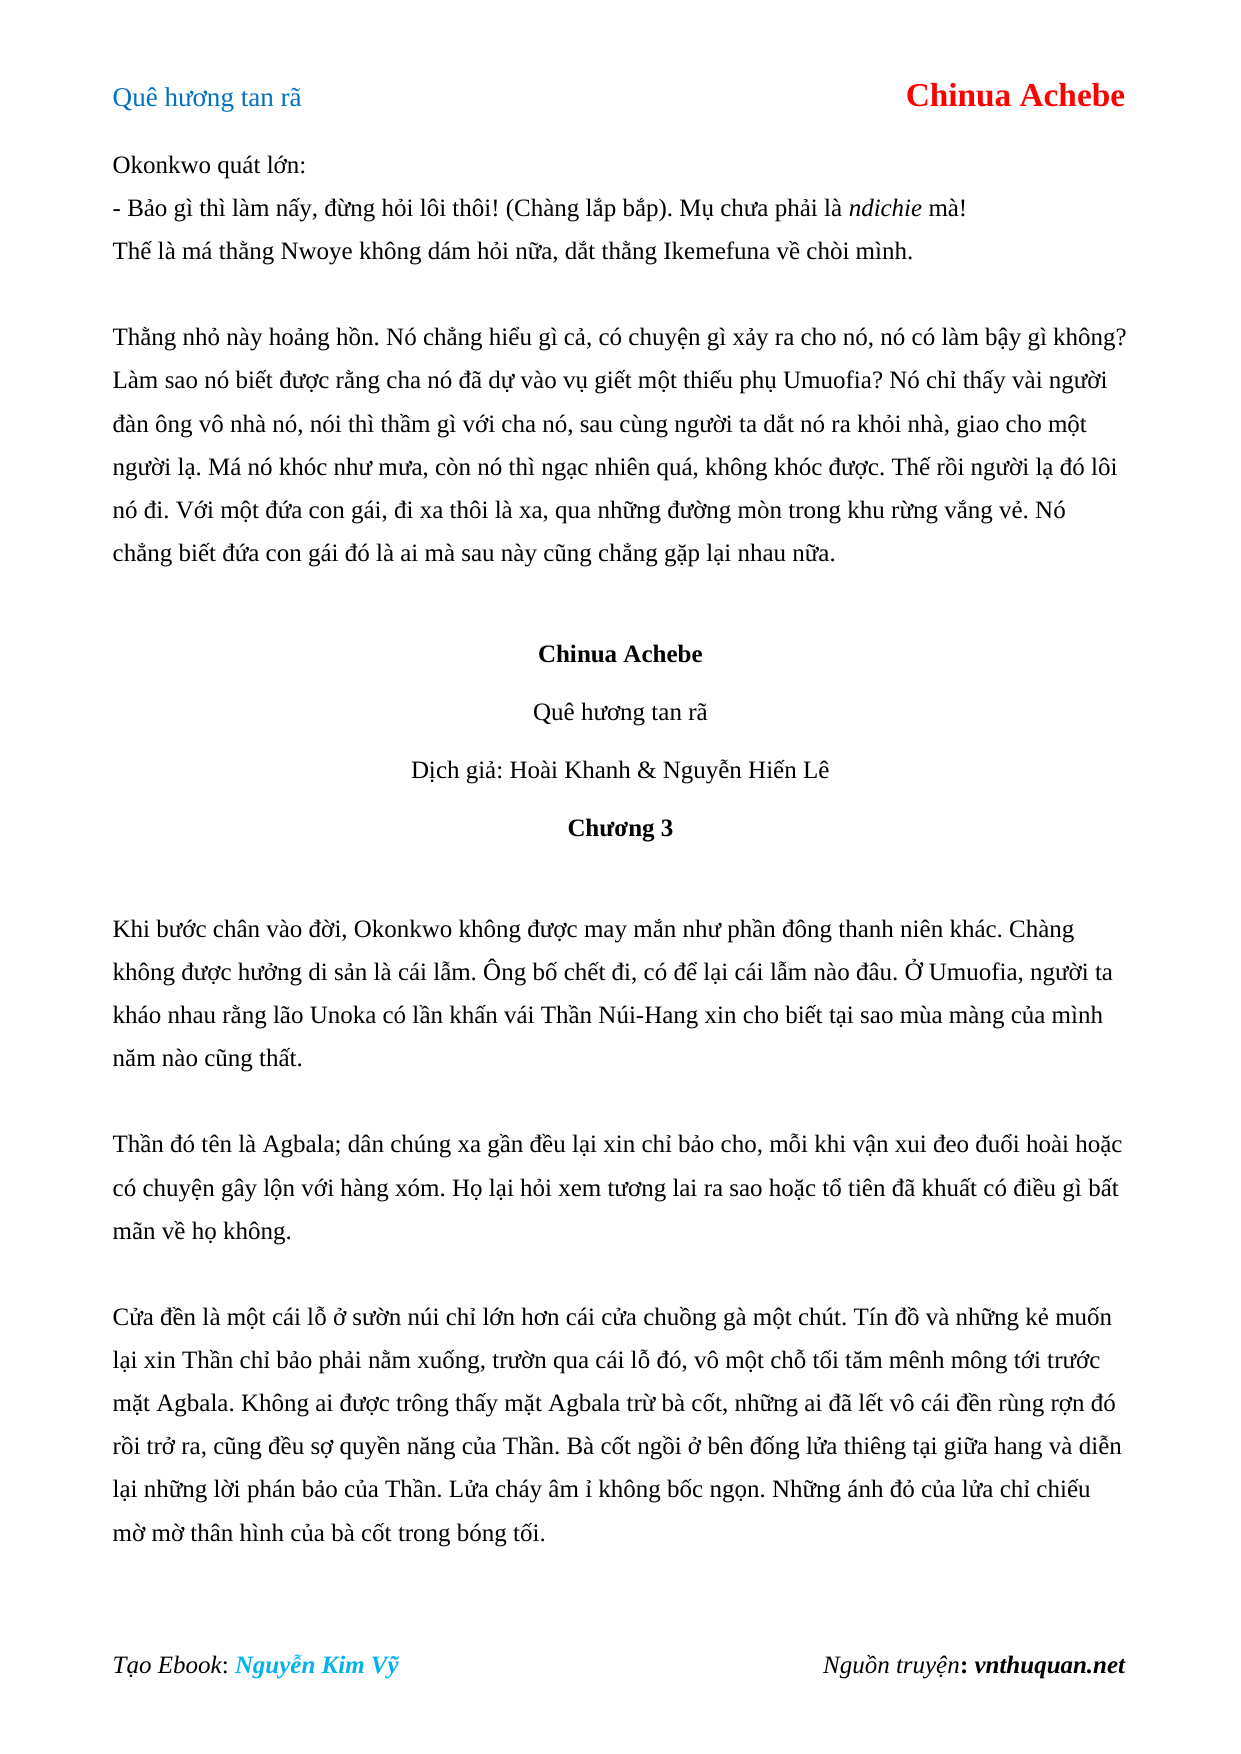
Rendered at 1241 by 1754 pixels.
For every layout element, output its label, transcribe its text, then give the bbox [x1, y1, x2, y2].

text Dịch giả: Hoài Khanh & Nguyễn Hiến Lê [112, 755, 1128, 784]
text Chương 3 [112, 813, 1128, 842]
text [112, 871, 1128, 1589]
text Chinua Achebe [112, 639, 1128, 668]
text Quê hương tan rã [112, 697, 1128, 726]
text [112, 150, 1128, 567]
